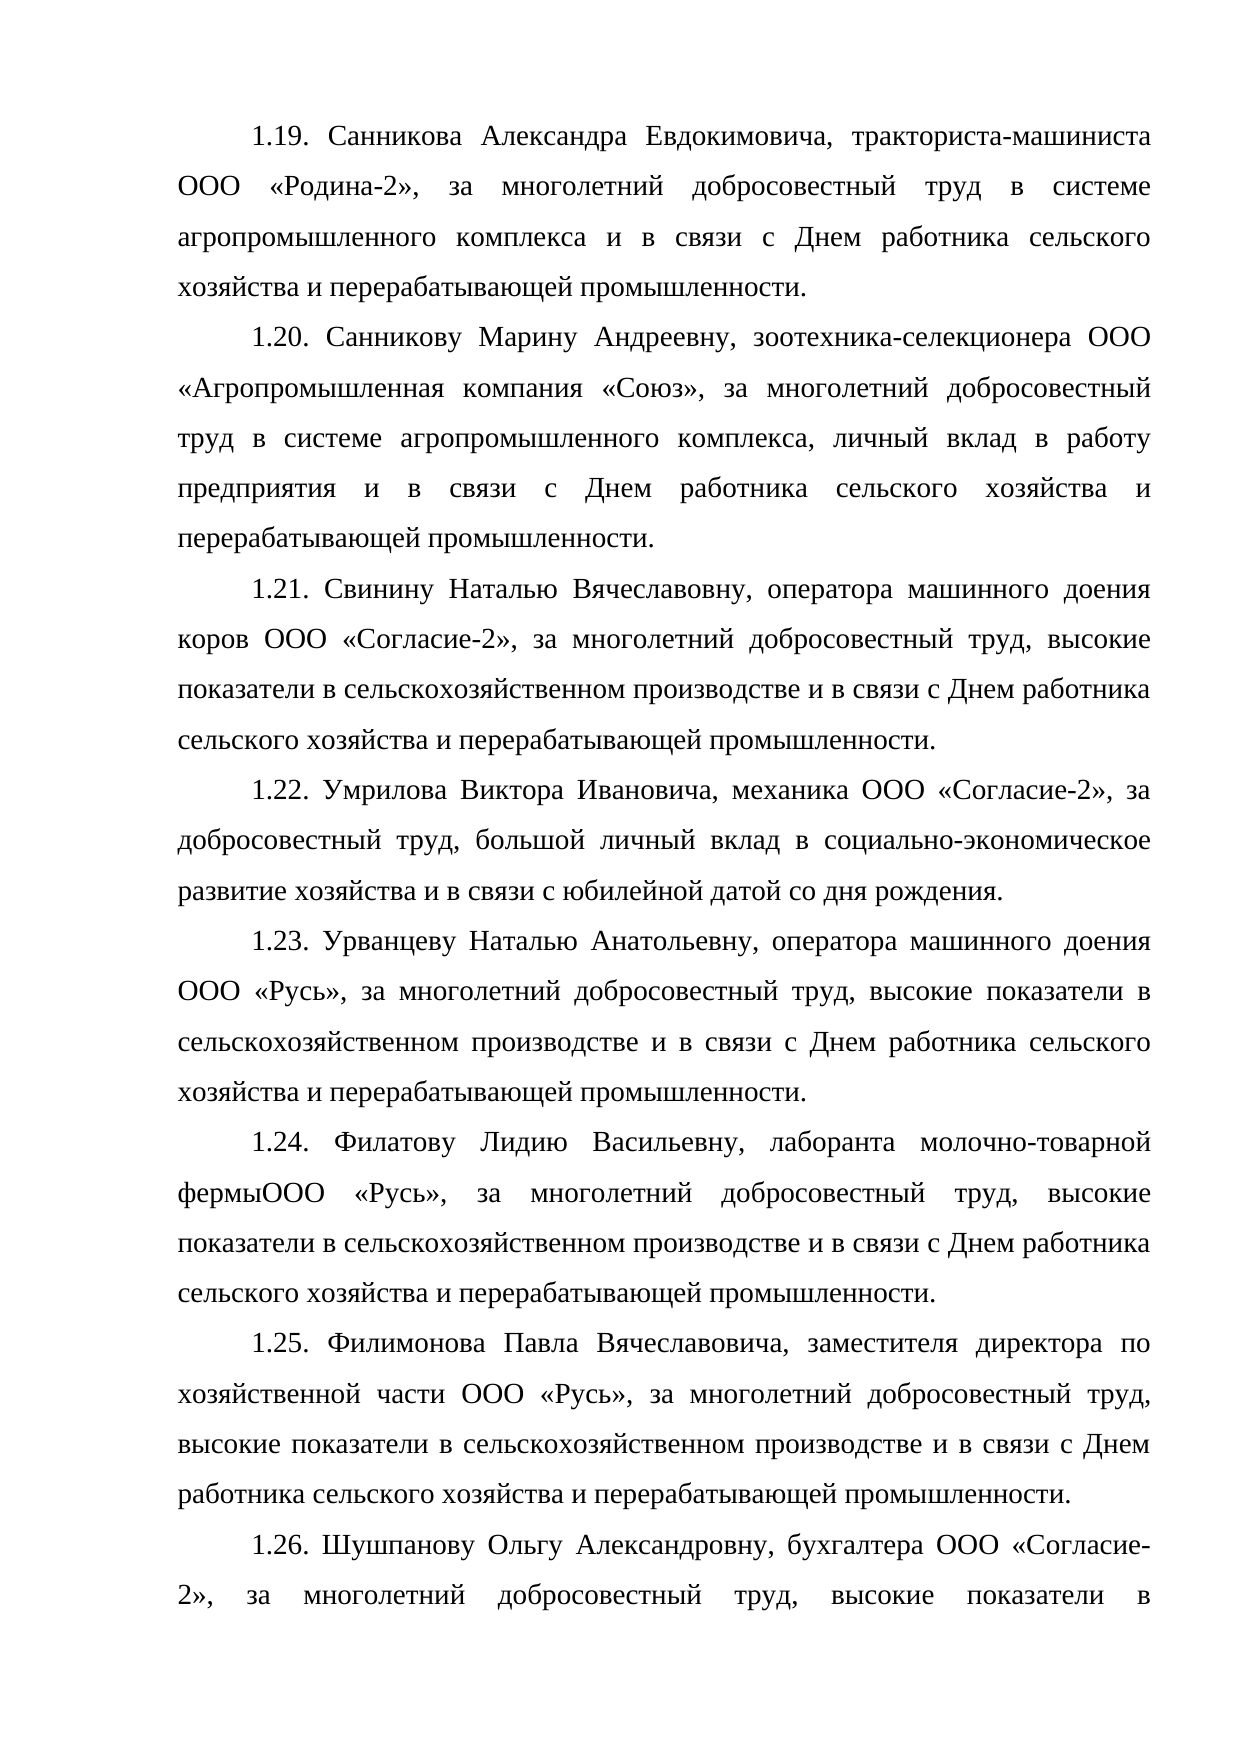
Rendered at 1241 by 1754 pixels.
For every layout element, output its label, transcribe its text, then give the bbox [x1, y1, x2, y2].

text 1.23. Урванцеву Наталью Анатольевну, оператора машинного доения ООО «Русь», за многолетний добросовестный труд, высокие показатели в сельскохозяйственном производстве и в связи с Днем работника сельского хозяйства и перерабатывающей промышленности. [177, 923, 1152, 1108]
text 1.25. Филимонова Павла Вячеславовича, заместителя директора по хозяйственной части ООО «Русь», за многолетний добросовестный труд, высокие показатели в сельскохозяйственном производстве и в связи с Днем работника сельского хозяйства и перерабатывающей промышленности. [177, 1326, 1152, 1510]
text 1.19. Санникова Александра Евдокимовича, тракториста-машиниста ООО «Родина-2», за многолетний добросовестный труд в системе агропромышленного комплекса и в связи с Днем работника сельского хозяйства и перерабатывающей промышленности. [177, 118, 1152, 303]
text 1.24. Филатову Лидию Васильевну, лаборанта молочно-товарной фермыООО «Русь», за многолетний добросовестный труд, высокие показатели в сельскохозяйственном производстве и в связи с Днем работника сельского хозяйства и перерабатывающей промышленности. [177, 1124, 1152, 1309]
text 1.20. Санникову Марину Андреевну, зоотехника-селекционера ООО «Агропромышленная компания «Союз», за многолетний добросовестный труд в системе агропромышленного комплекса, личный вклад в работу предприятия и в связи с Днем работника сельского хозяйства и перерабатывающей промышленности. [177, 319, 1152, 554]
text 1.21. Свинину Наталью Вячеславовну, оператора машинного доения коров ООО «Согласие-2», за многолетний добросовестный труд, высокие показатели в сельскохозяйственном производстве и в связи с Днем работника сельского хозяйства и перерабатывающей промышленности. [177, 571, 1152, 755]
text 1.22. Умрилова Виктора Ивановича, механика ООО «Согласие-2», за добросовестный труд, большой личный вклад в социально-экономическое развитие хозяйства и в связи с юбилейной датой со дня рождения. [177, 772, 1152, 906]
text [177, 1527, 1152, 1611]
